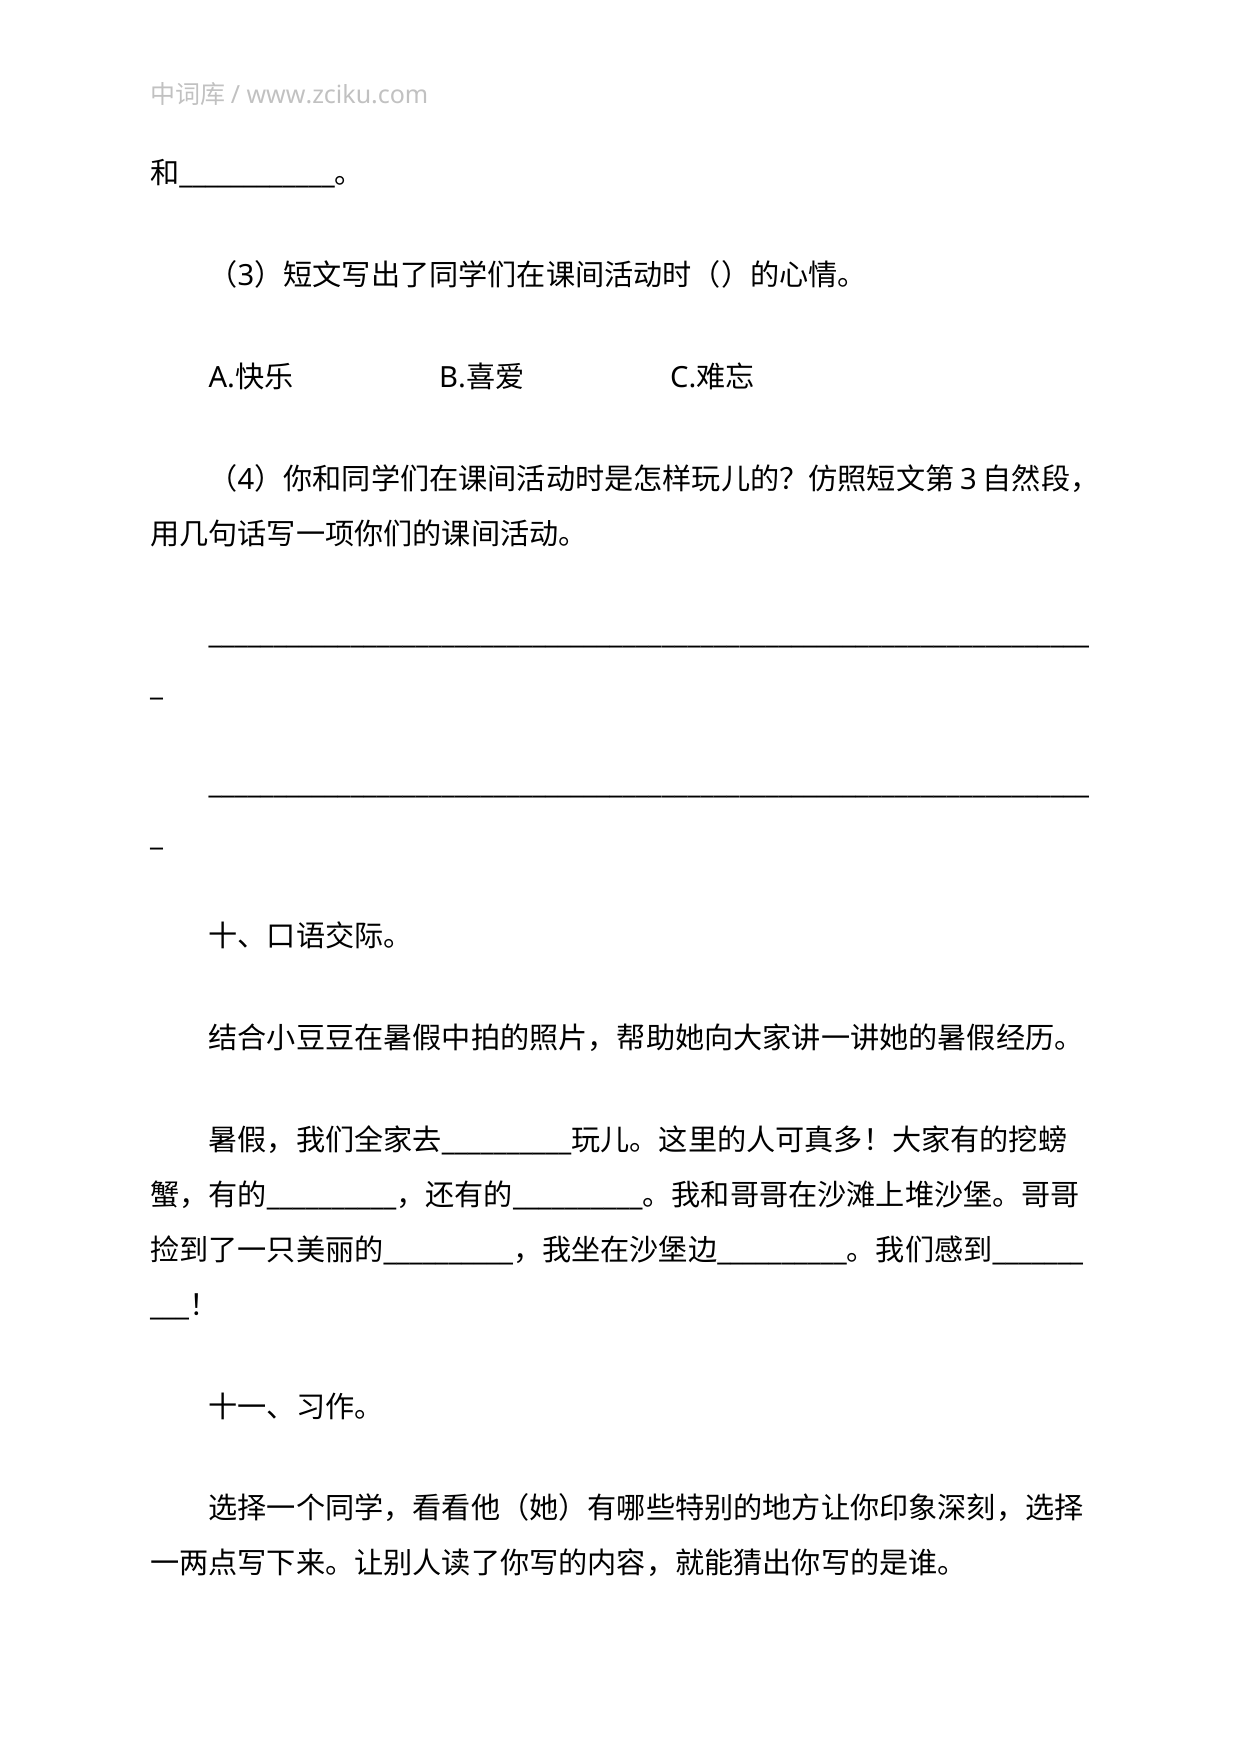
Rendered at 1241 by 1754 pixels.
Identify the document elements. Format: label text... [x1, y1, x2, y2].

text 结合小豆豆在暑假中拍的照片，帮助她向大家讲一讲她的暑假经历。 [150, 1014, 1090, 1057]
text _____________________________________________________________________ [150, 763, 1090, 854]
text 十一、习作。 [150, 1383, 1090, 1426]
text （3）短文写出了同学们在课间活动时（）的心情。 [150, 252, 1090, 294]
text A.快乐 B.喜爱 C.难忘 [150, 354, 1090, 396]
text （4）你和同学们在课间活动时是怎样玩儿的？仿照短文第3自然段，用几句话写一项你们的课间活动。 [150, 456, 1090, 553]
text _____________________________________________________________________ [150, 613, 1090, 704]
text 十、口语交际。 [150, 913, 1090, 955]
text 暑假，我们全家去__________玩儿。这里的人可真多！大家有的挖螃蟹，有的__________，还有的__________。我和哥哥在沙滩上堆沙堡。哥哥捡到了一只美丽的__________，我坐在沙堡边__________。我们感到__________！ [150, 1116, 1090, 1324]
text 选择一个同学，看看他（她）有哪些特别的地方让你印象深刻，选择一两点写下来。让别人读了你写的内容，就能猜出你写的是谁。 [150, 1485, 1090, 1582]
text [150, 150, 1090, 192]
